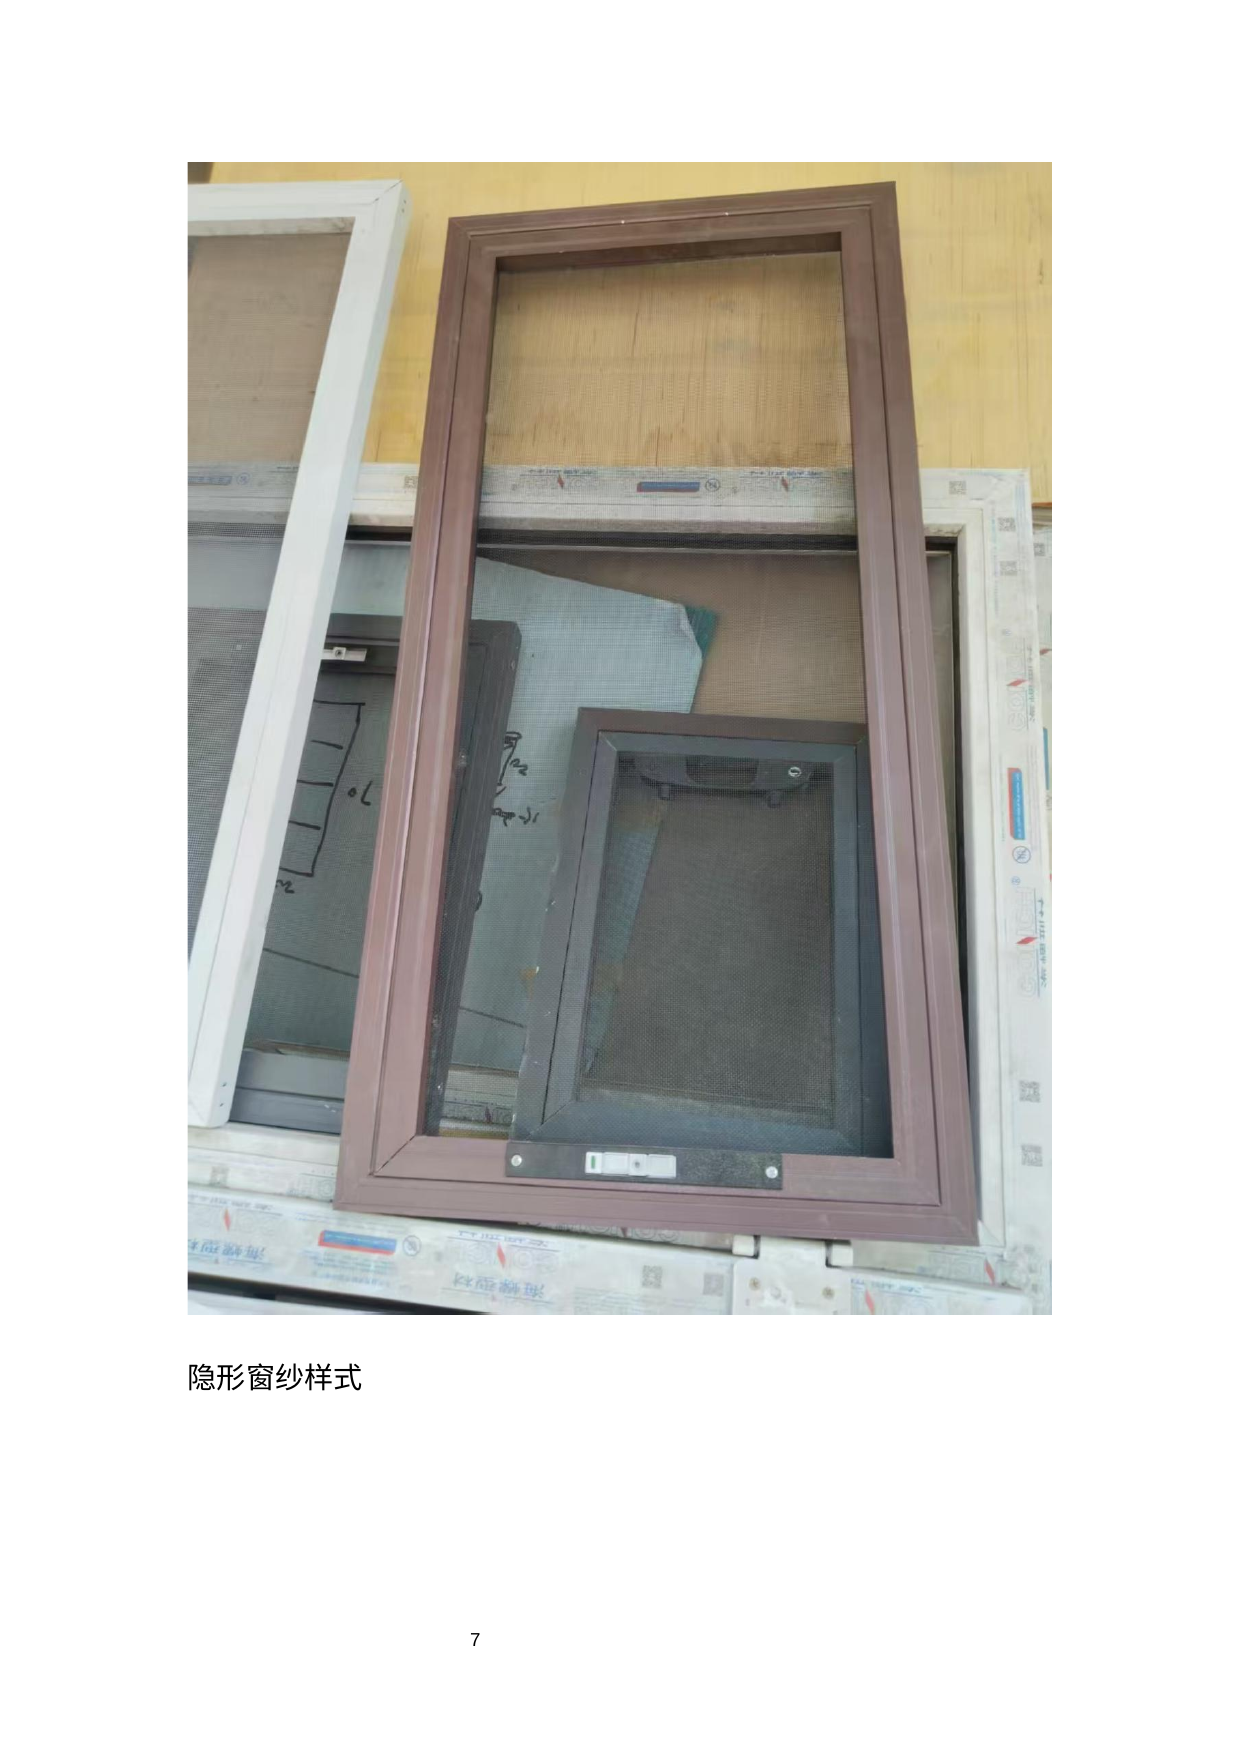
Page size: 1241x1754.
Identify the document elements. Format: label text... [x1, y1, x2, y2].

picture [187, 162, 1052, 1315]
text 隐形窗纱样式 [187, 1354, 1053, 1397]
